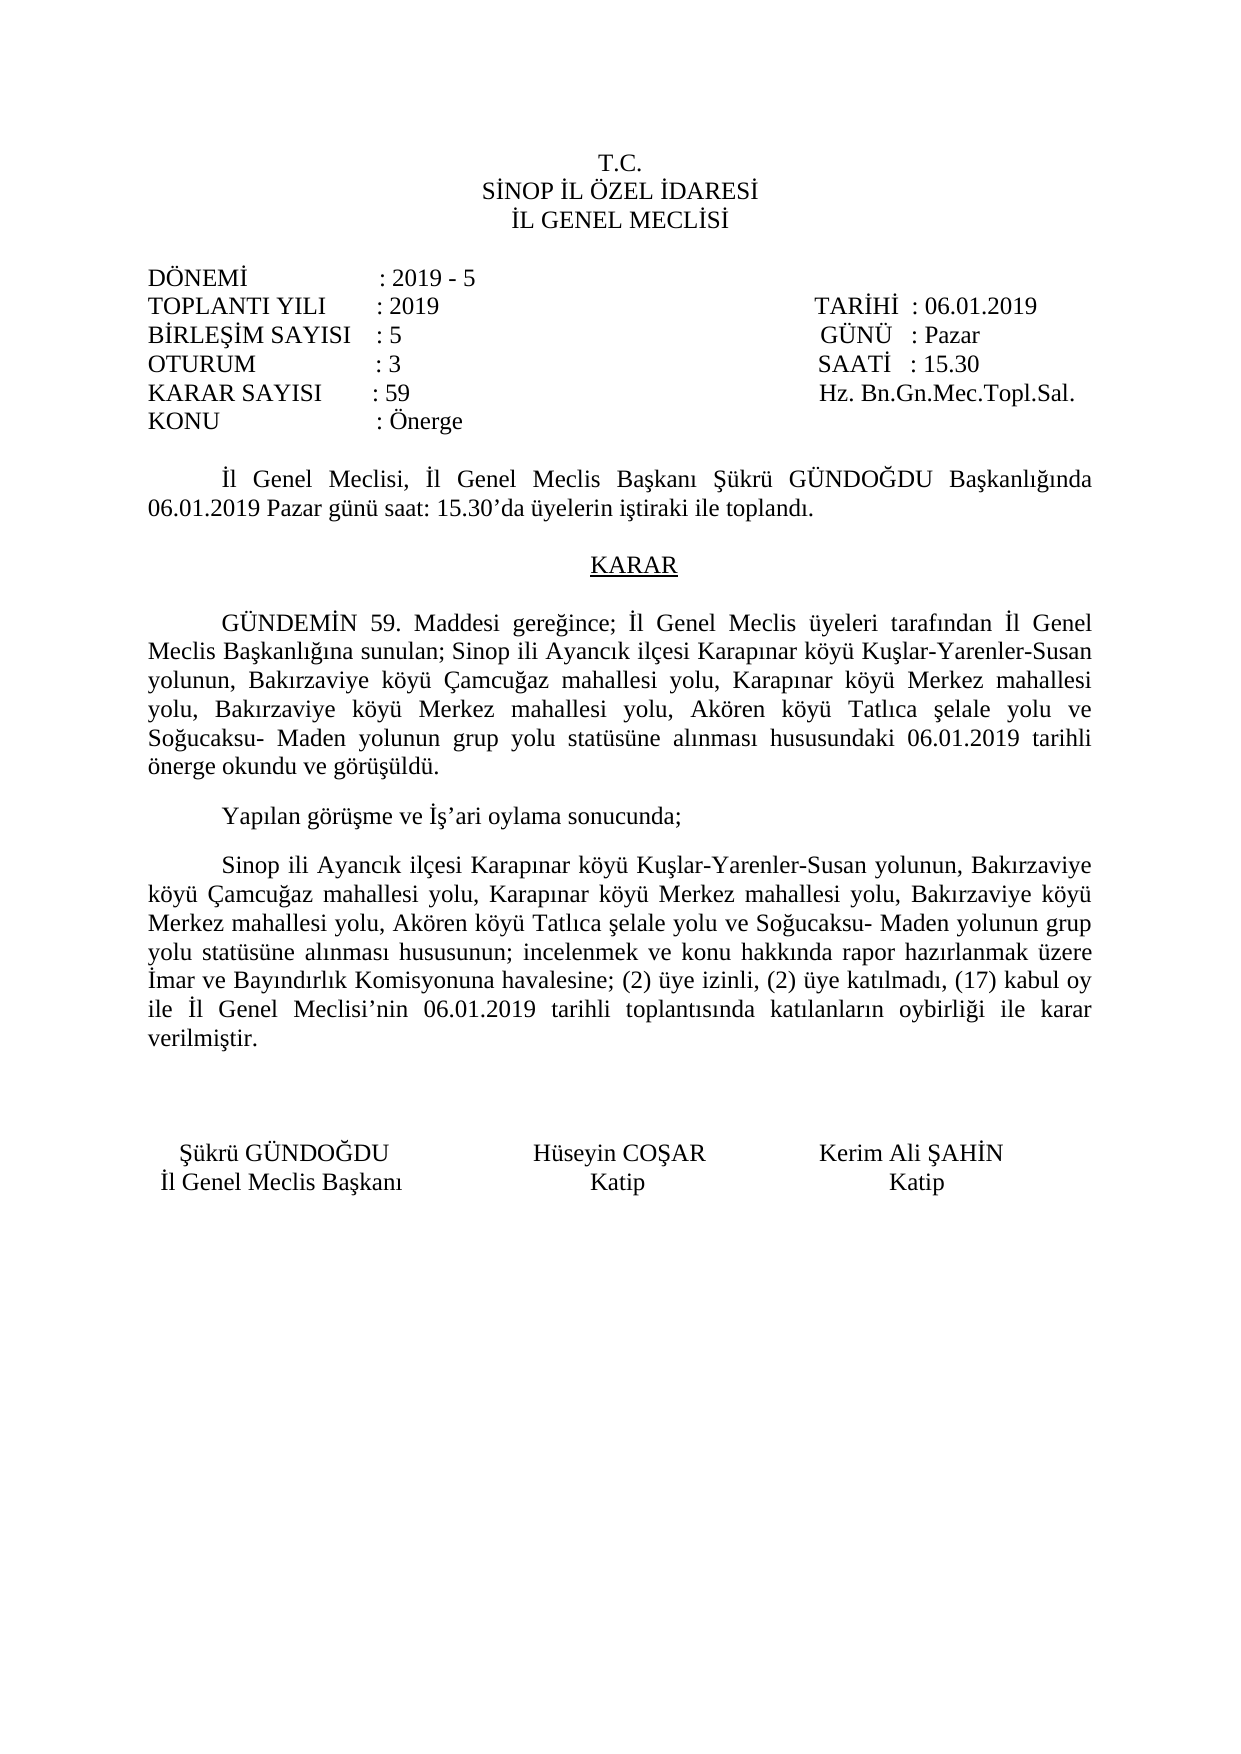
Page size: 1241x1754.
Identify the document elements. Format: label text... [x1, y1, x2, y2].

text İl Genel Meclisi, İl Genel Meclis Başkanı Şükrü GÜNDOĞDU Başkanlığında 06.01.2019 Pazar günü saat: 15.30’da üyelerin iştiraki ile toplandı. [148, 464, 1093, 521]
text DÖNEMİ : 2019 - 5 [148, 263, 1093, 291]
text Sinop ili Ayancık ilçesi Karapınar köyü Kuşlar-Yarenler-Susan yolunun, Bakırzaviye köyü Çamcuğaz mahallesi yolu, Karapınar köyü Merkez mahallesi yolu, Bakırzaviye köyü Merkez mahallesi yolu, Akören köyü Tatlıca şelale yolu ve Soğucaksu- Maden yolunun grup yolu statüsüne alınması hususunun; incelenmek ve konu hakkında rapor hazırlanmak üzere İmar ve Bayındırlık Komisyonuna havalesine; (2) üye izinli, (2) üye katılmadı, (17) kabul oy ile İl Genel Meclisi’nin 06.01.2019 tarihli toplantısında katılanların oybirliği ile karar verilmiştir. [148, 851, 1093, 1052]
text KONU : Önerge [148, 406, 1093, 435]
text İl Genel Meclis Başkanı Katip Katip [148, 1167, 1093, 1196]
text Şükrü GÜNDOĞDU Hüseyin COŞAR Kerim Ali ŞAHİN [148, 1138, 1093, 1167]
text KARAR [516, 550, 1093, 579]
text SİNOP İL ÖZEL İDARESİ [148, 176, 1093, 205]
text T.C. [148, 148, 1093, 176]
text OTURUM : 3 SAATİ : 15.30 [148, 349, 1093, 378]
text KARAR SAYISI : 59 Hz. Bn.Gn.Mec.Topl.Sal. [148, 378, 1093, 406]
text İL GENEL MECLİSİ [148, 205, 1093, 234]
text Yapılan görüşme ve İş’ari oylama sonucunda; [148, 801, 1093, 830]
text TOPLANTI YILI : 2019 TARİHİ : 06.01.2019 [148, 291, 1093, 320]
text GÜNDEMİN 59. Maddesi gereğince; İl Genel Meclis üyeleri tarafından İl Genel Meclis Başkanlığına sunulan; Sinop ili Ayancık ilçesi Karapınar köyü Kuşlar-Yarenler-Susan yolunun, Bakırzaviye köyü Çamcuğaz mahallesi yolu, Karapınar köyü Merkez mahallesi yolu, Bakırzaviye köyü Merkez mahallesi yolu, Akören köyü Tatlıca şelale yolu ve Soğucaksu- Maden yolunun grup yolu statüsüne alınması hususundaki 06.01.2019 tarihli önerge okundu ve görüşüldü. [148, 608, 1093, 780]
text BİRLEŞİM SAYISI : 5 GÜNÜ : Pazar [148, 320, 1093, 349]
